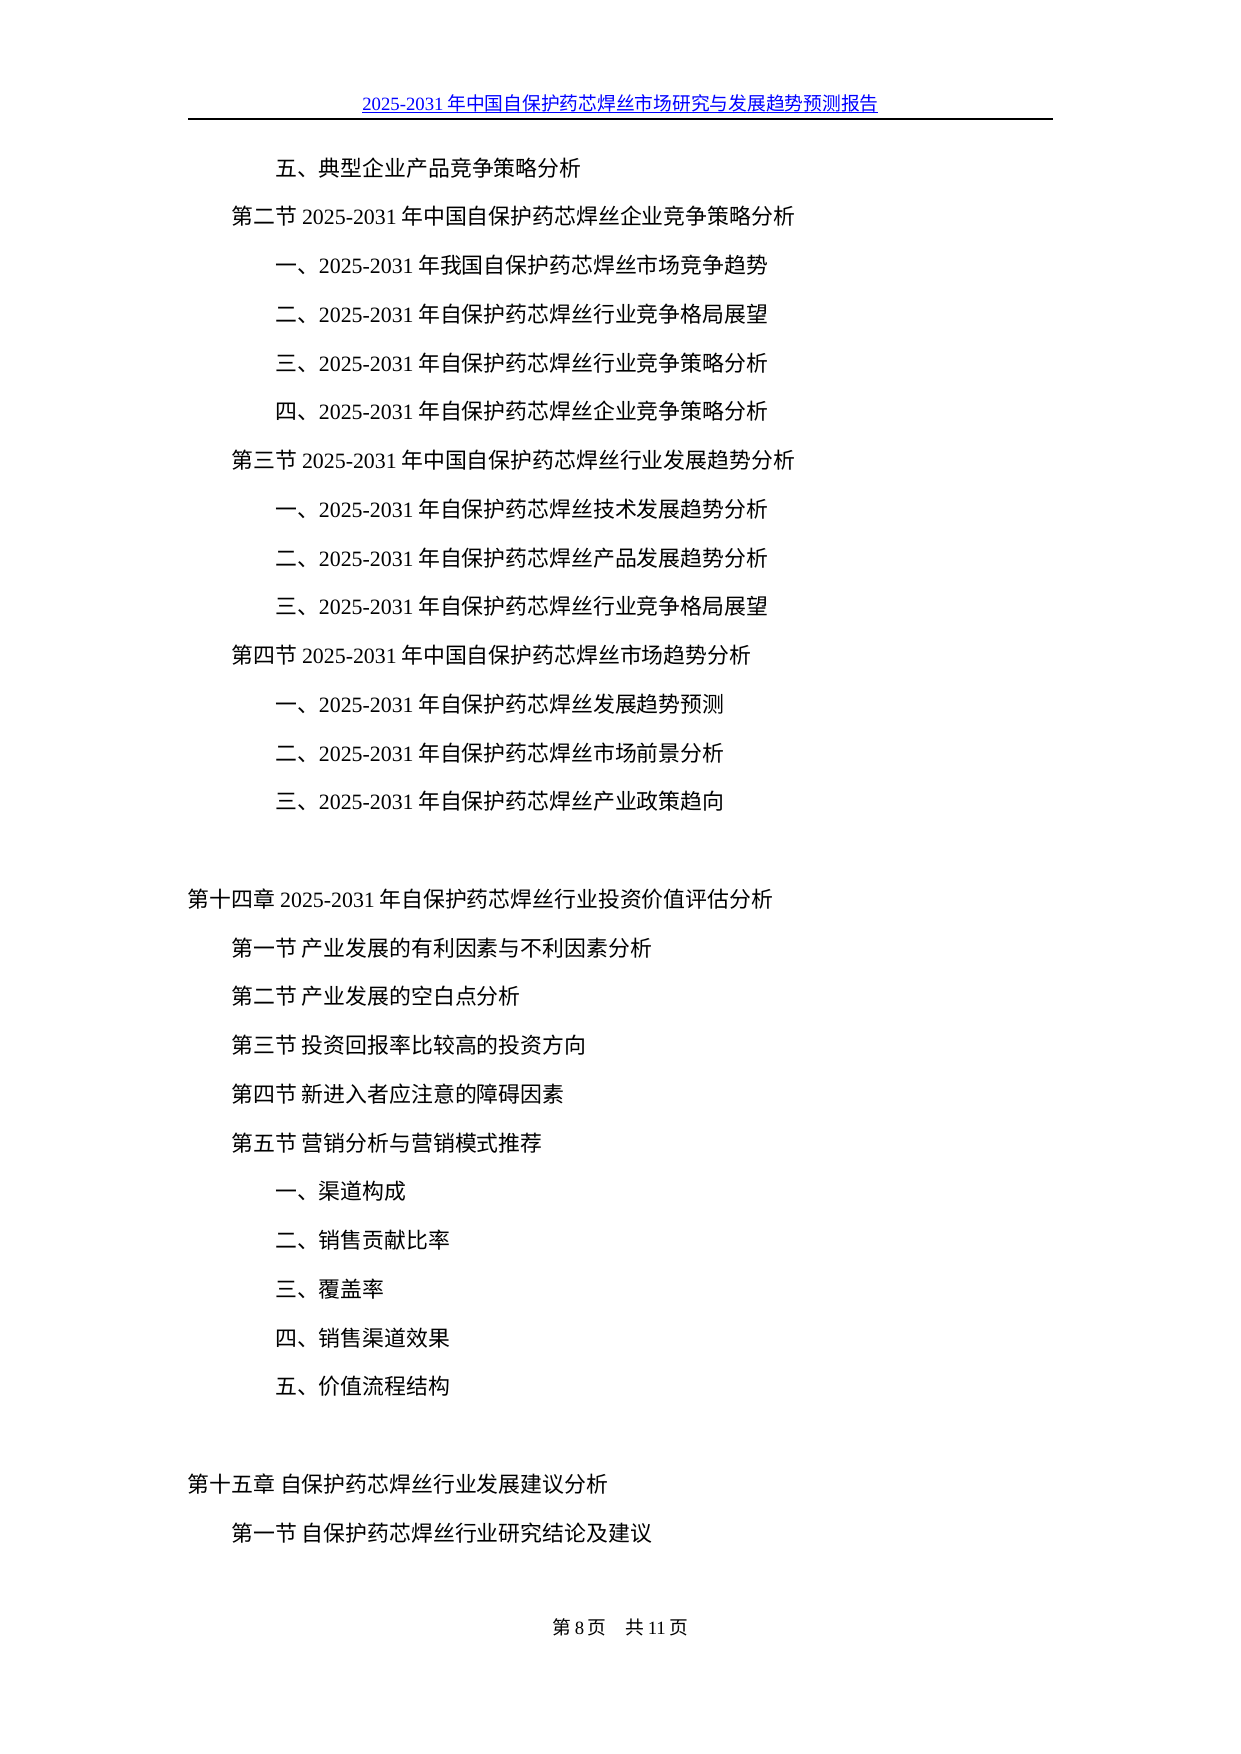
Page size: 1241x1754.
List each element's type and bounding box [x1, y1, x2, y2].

text [187, 150, 1053, 1548]
